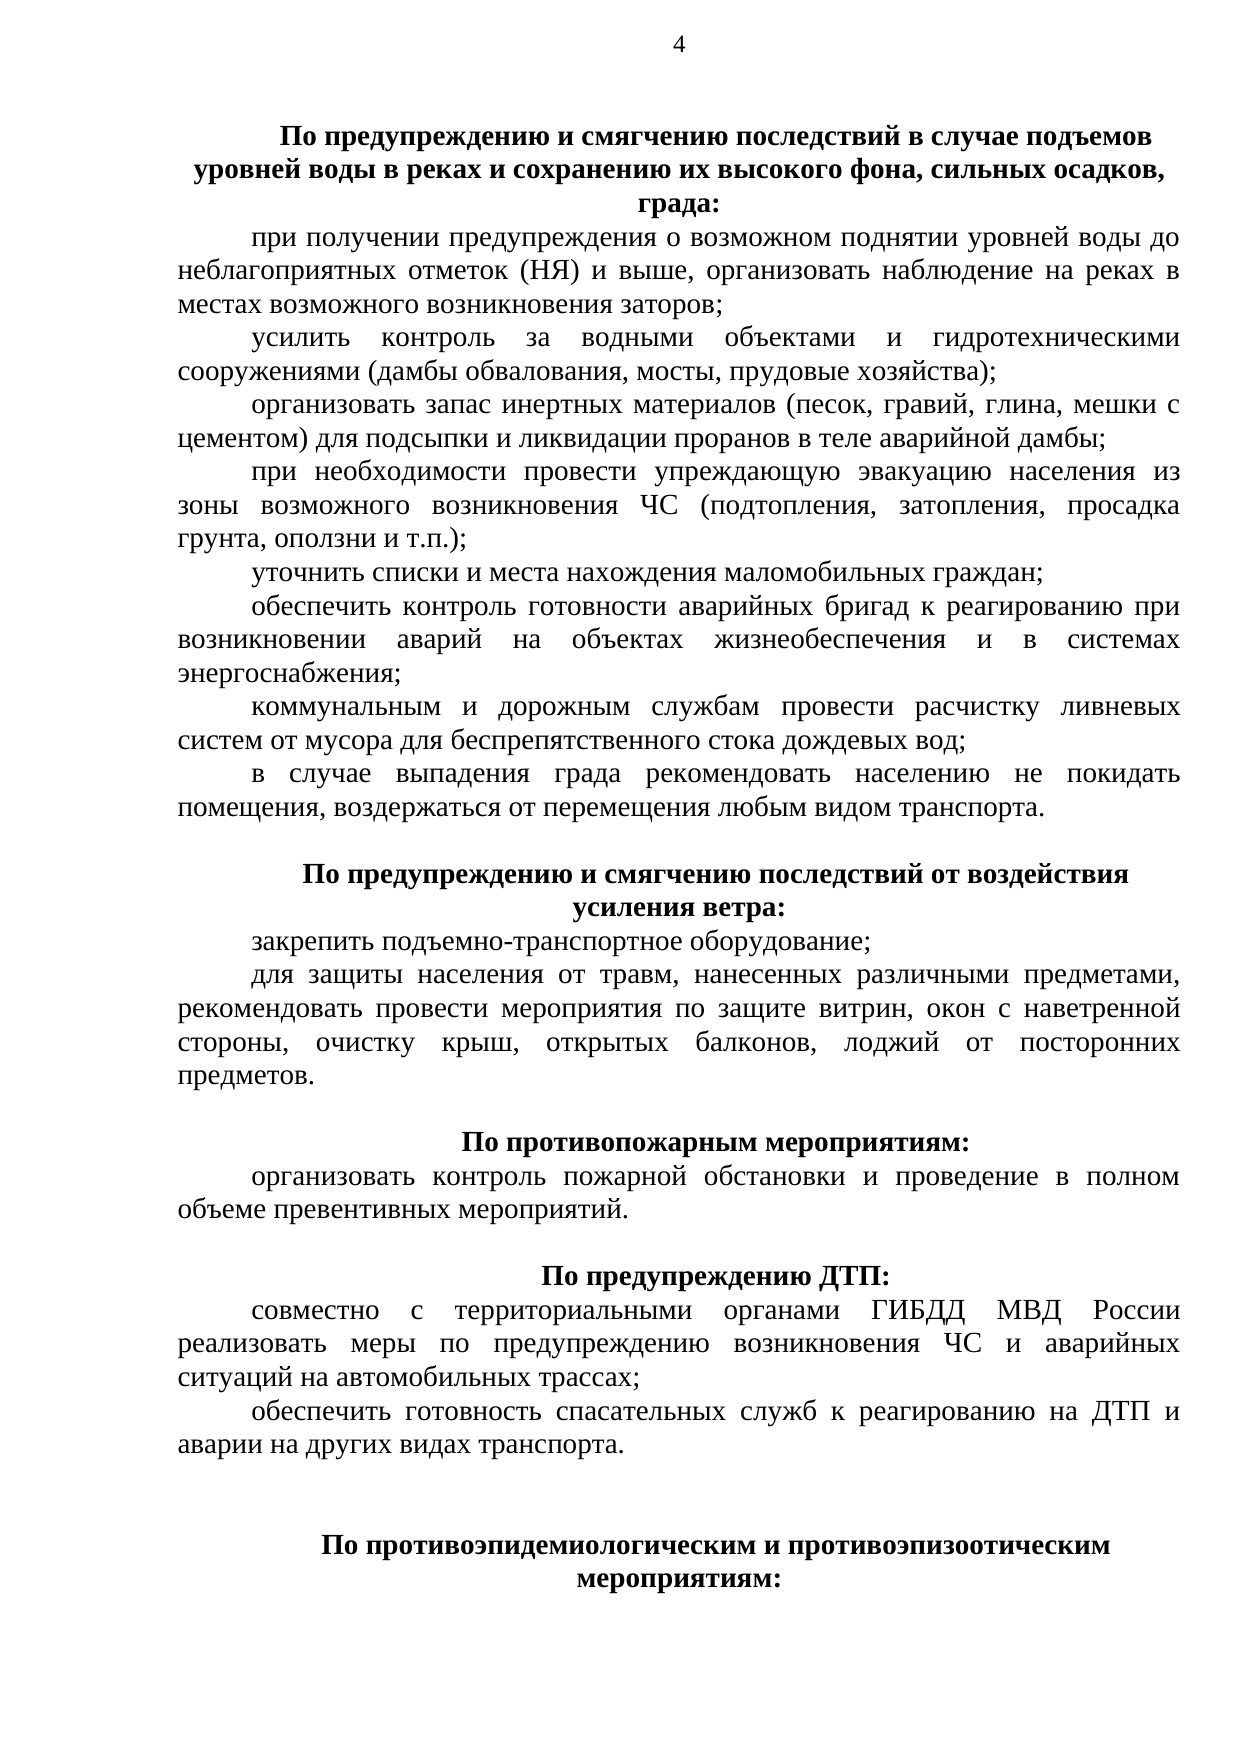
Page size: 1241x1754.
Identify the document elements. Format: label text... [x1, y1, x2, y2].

text для защиты населения от травм, нанесенных различными предметами, рекомендовать провести мероприятия по защите витрин, окон с наветренной стороны, очистку крыш, открытых балконов, лоджий от посторонних предметов. [177, 957, 1181, 1091]
text По противопожарным мероприятиям: [177, 1124, 1181, 1158]
text По предупреждению и смягчению последствий от воздействия усиления ветра: [177, 856, 1181, 923]
text обеспечить готовность спасательных служб к реагированию на ДТП и аварии на других видах транспорта. [177, 1393, 1181, 1460]
text уточнить списки и места нахождения маломобильных граждан; [177, 554, 1181, 588]
text совместно с территориальными органами ГИБДД МВД России реализовать меры по предупреждению возникновения ЧС и аварийных ситуаций на автомобильных трассах; [177, 1292, 1181, 1393]
text закрепить подъемно-транспортное оборудование; [177, 923, 1181, 957]
text в случае выпадения града рекомендовать населению не покидать помещения, воздержаться от перемещения любым видом транспорта. [177, 755, 1181, 822]
text обеспечить контроль готовности аварийных бригад к реагированию при возникновении аварий на объектах жизнеобеспечения и в системах энергоснабжения; [177, 588, 1181, 688]
text при получении предупреждения о возможном поднятии уровней воды до неблагоприятных отметок (НЯ) и выше, организовать наблюдение на реках в местах возможного возникновения заторов; [177, 219, 1181, 319]
text усилить контроль за водными объектами и гидротехническими сооружениями (дамбы обвалования, мосты, прудовые хозяйства); [177, 319, 1181, 386]
text По противоэпидемиологическим и противоэпизоотическим мероприятиям: [177, 1527, 1181, 1594]
text коммунальным и дорожным службам провести расчистку ливневых систем от мусора для беспрепятственного стока дождевых вод; [177, 688, 1181, 755]
text По предупреждению ДТП: [177, 1258, 1181, 1292]
text при необходимости провести упреждающую эвакуацию населения из зоны возможного возникновения ЧС (подтопления, затопления, просадка грунта, оползни и т.п.); [177, 453, 1181, 554]
text По предупреждению и смягчению последствий в случае подъемов уровней воды в реках и сохранению их высокого фона, сильных осадков, града: [177, 118, 1181, 219]
text организовать контроль пожарной обстановки и проведение в полном объеме превентивных мероприятий. [177, 1158, 1181, 1225]
text организовать запас инертных материалов (песок, гравий, глина, мешки с цементом) для подсыпки и ликвидации проранов в теле аварийной дамбы; [177, 386, 1181, 453]
